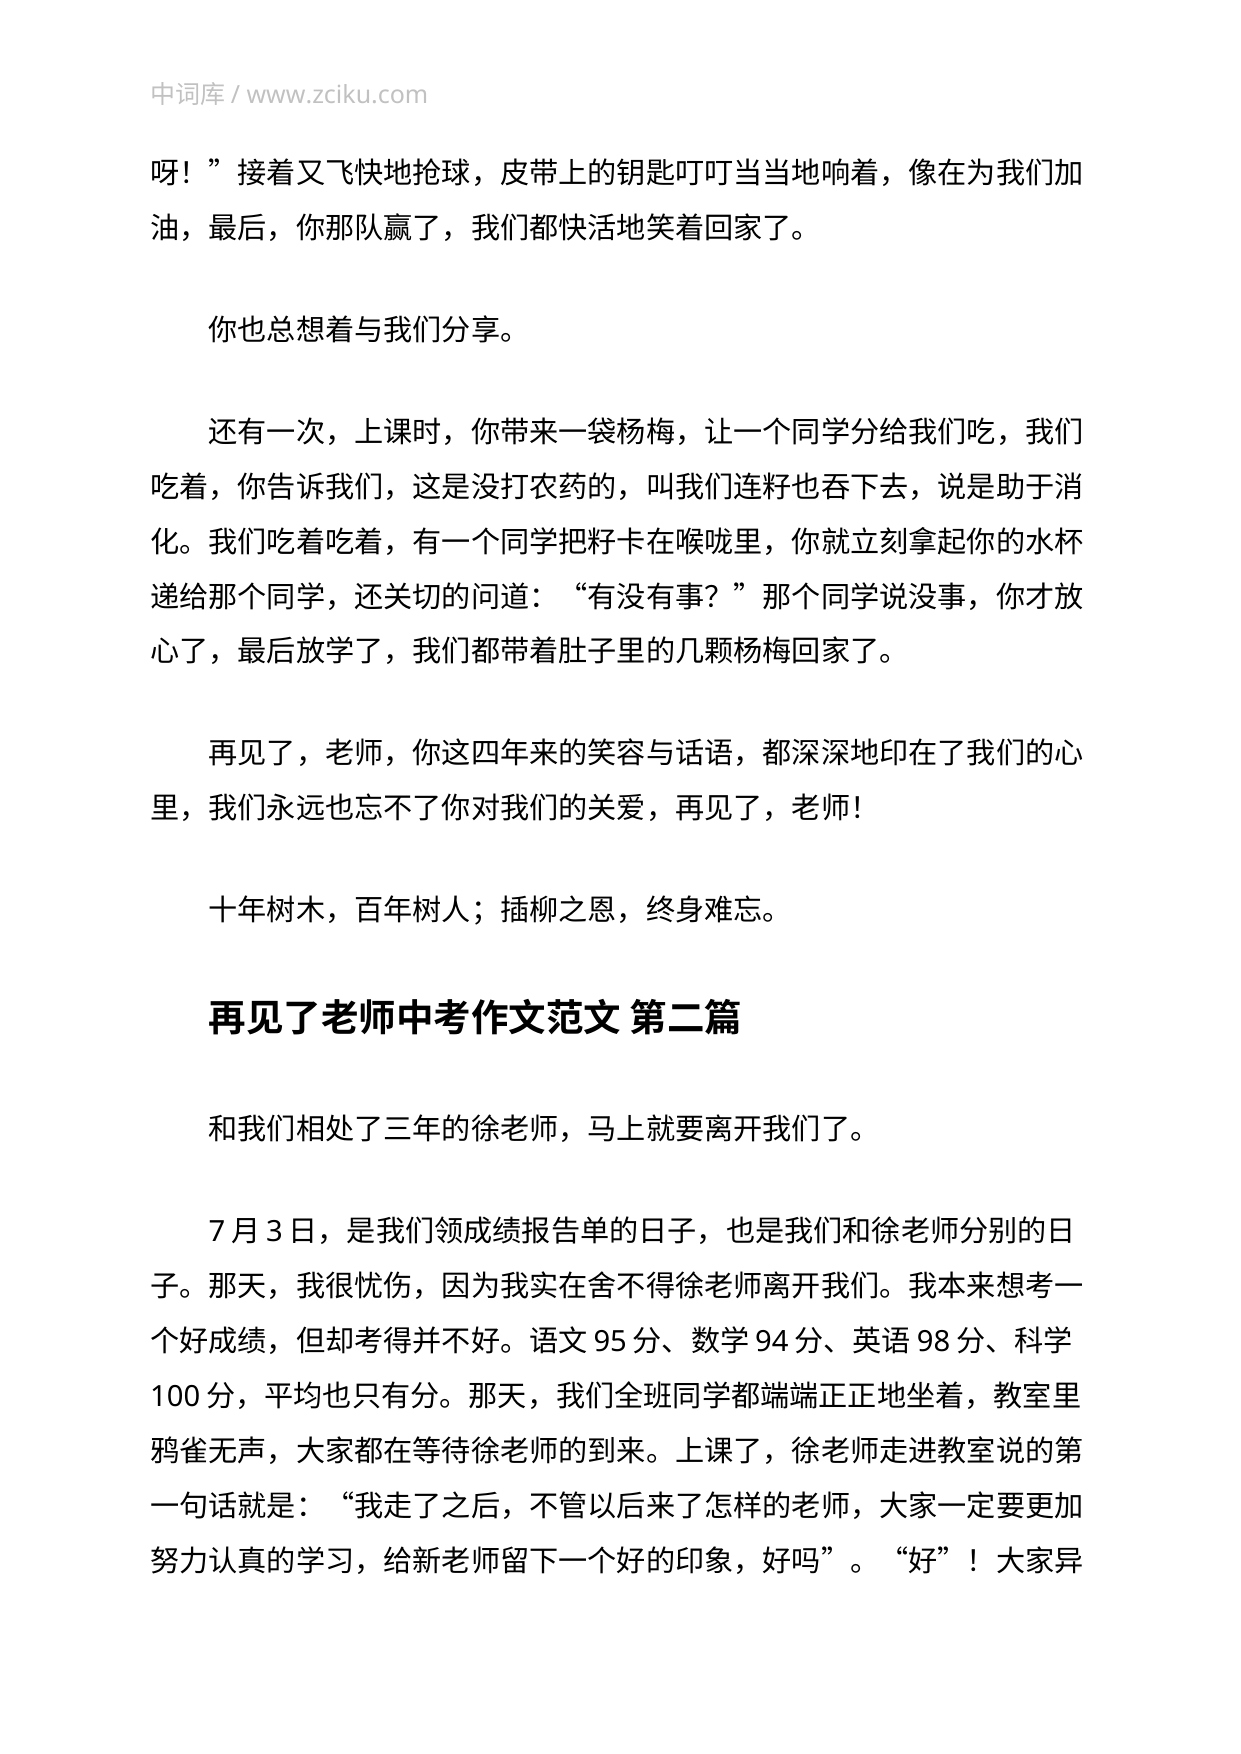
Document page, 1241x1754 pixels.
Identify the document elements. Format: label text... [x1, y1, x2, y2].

text 和我们相处了三年的徐老师，马上就要离开我们了。 [150, 1106, 1090, 1148]
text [150, 150, 1090, 247]
text 十年树木，百年树人；插柳之恩，终身难忘。 [150, 886, 1090, 929]
text 再见了老师中考作文范文 第二篇 [150, 988, 1090, 1042]
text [150, 1207, 1090, 1579]
text 再见了，老师，你这四年来的笑容与话语，都深深地印在了我们的心里，我们永远也忘不了你对我们的关爱，再见了，老师！ [150, 730, 1090, 827]
text 还有一次，上课时，你带来一袋杨梅，让一个同学分给我们吃，我们吃着，你告诉我们，这是没打农药的，叫我们连籽也吞下去，说是助于消化。我们吃着吃着，有一个同学把籽卡在喉咙里，你就立刻拿起你的水杯递给那个同学，还关切的问道：“有没有事？”那个同学说没事，你才放心了，最后放学了，我们都带着肚子里的几颗杨梅回家了。 [150, 408, 1090, 670]
text 你也总想着与我们分享。 [150, 307, 1090, 349]
